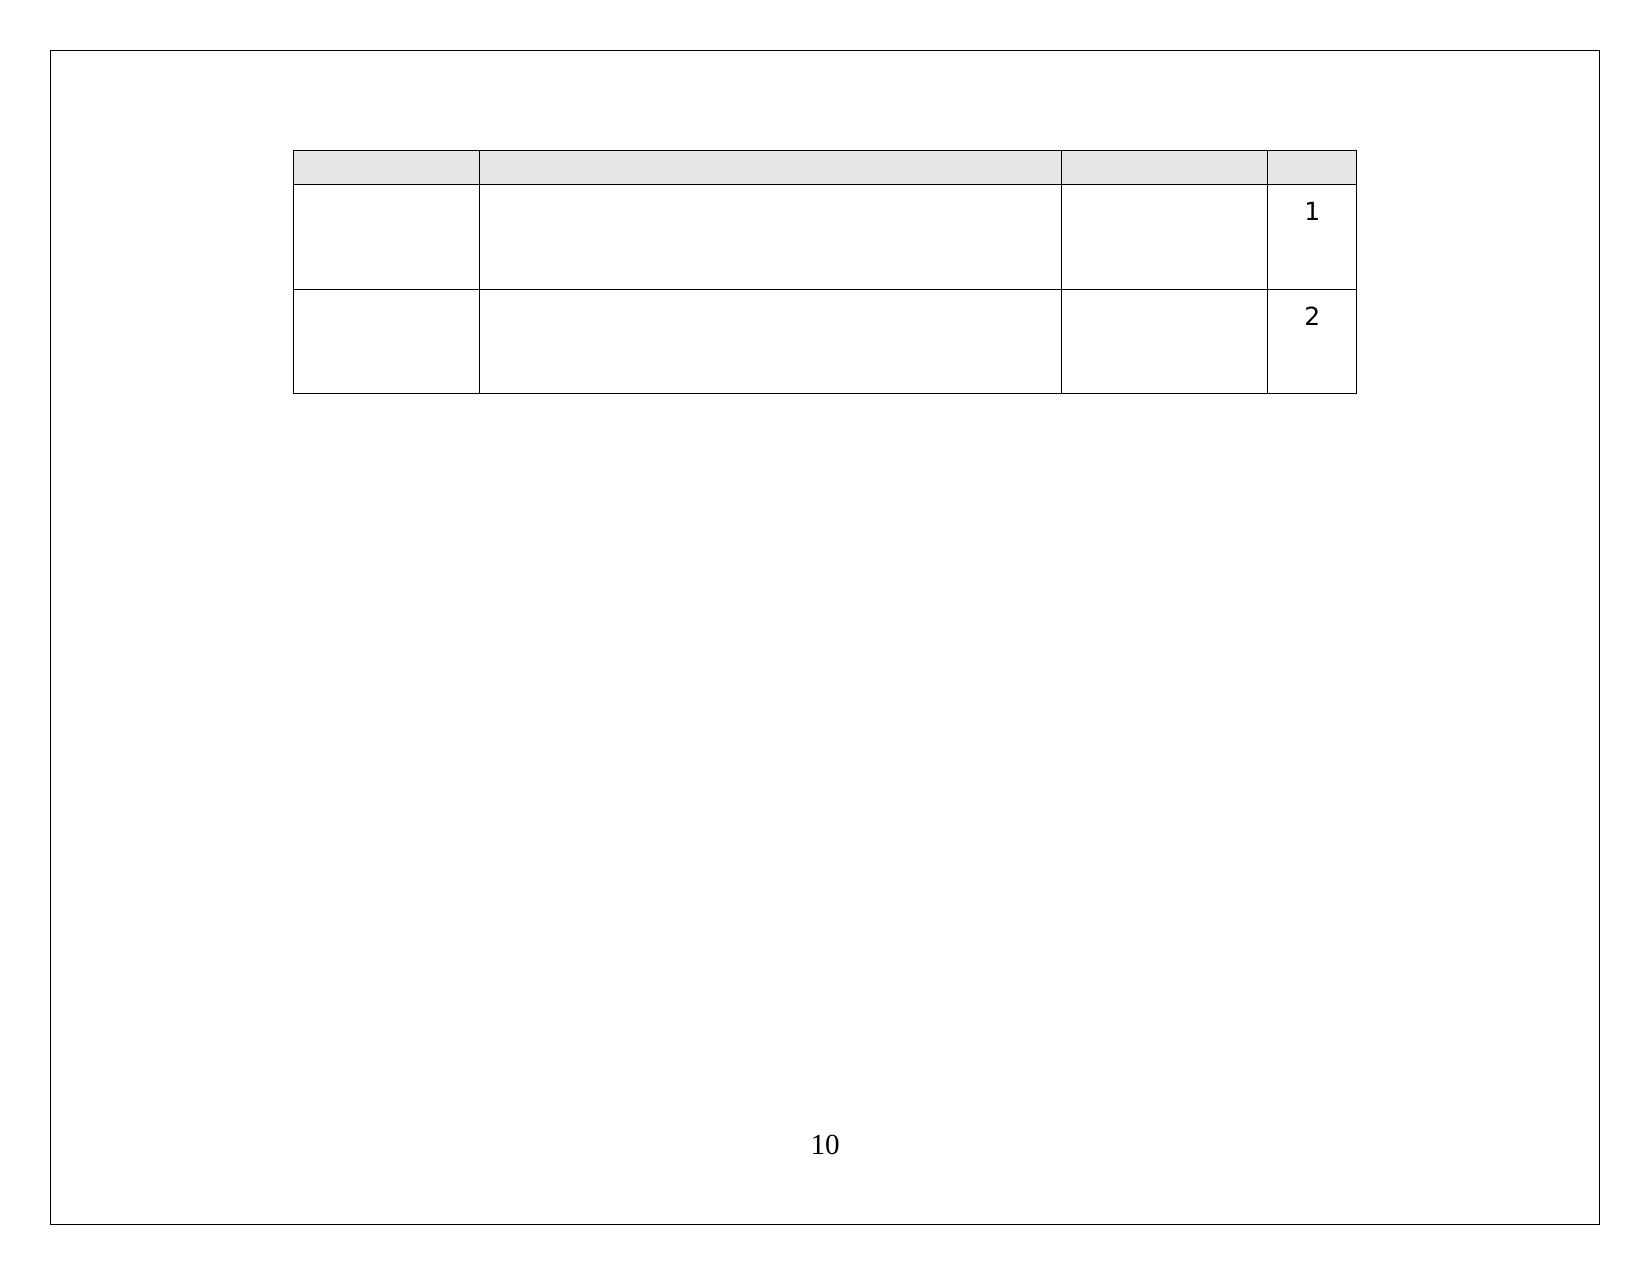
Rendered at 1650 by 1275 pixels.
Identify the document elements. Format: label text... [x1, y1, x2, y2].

table_cell [294, 185, 479, 289]
table_cell [1062, 185, 1267, 289]
table_cell [294, 290, 479, 393]
table_cell [1062, 290, 1267, 393]
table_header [294, 151, 479, 184]
table_cell 2 [1268, 290, 1356, 393]
table_header מס"ד [1268, 151, 1356, 184]
table_cell [480, 185, 1061, 289]
table_cell 1 [1268, 185, 1356, 289]
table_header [1062, 151, 1267, 184]
table_cell [480, 290, 1061, 393]
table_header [480, 151, 1061, 184]
